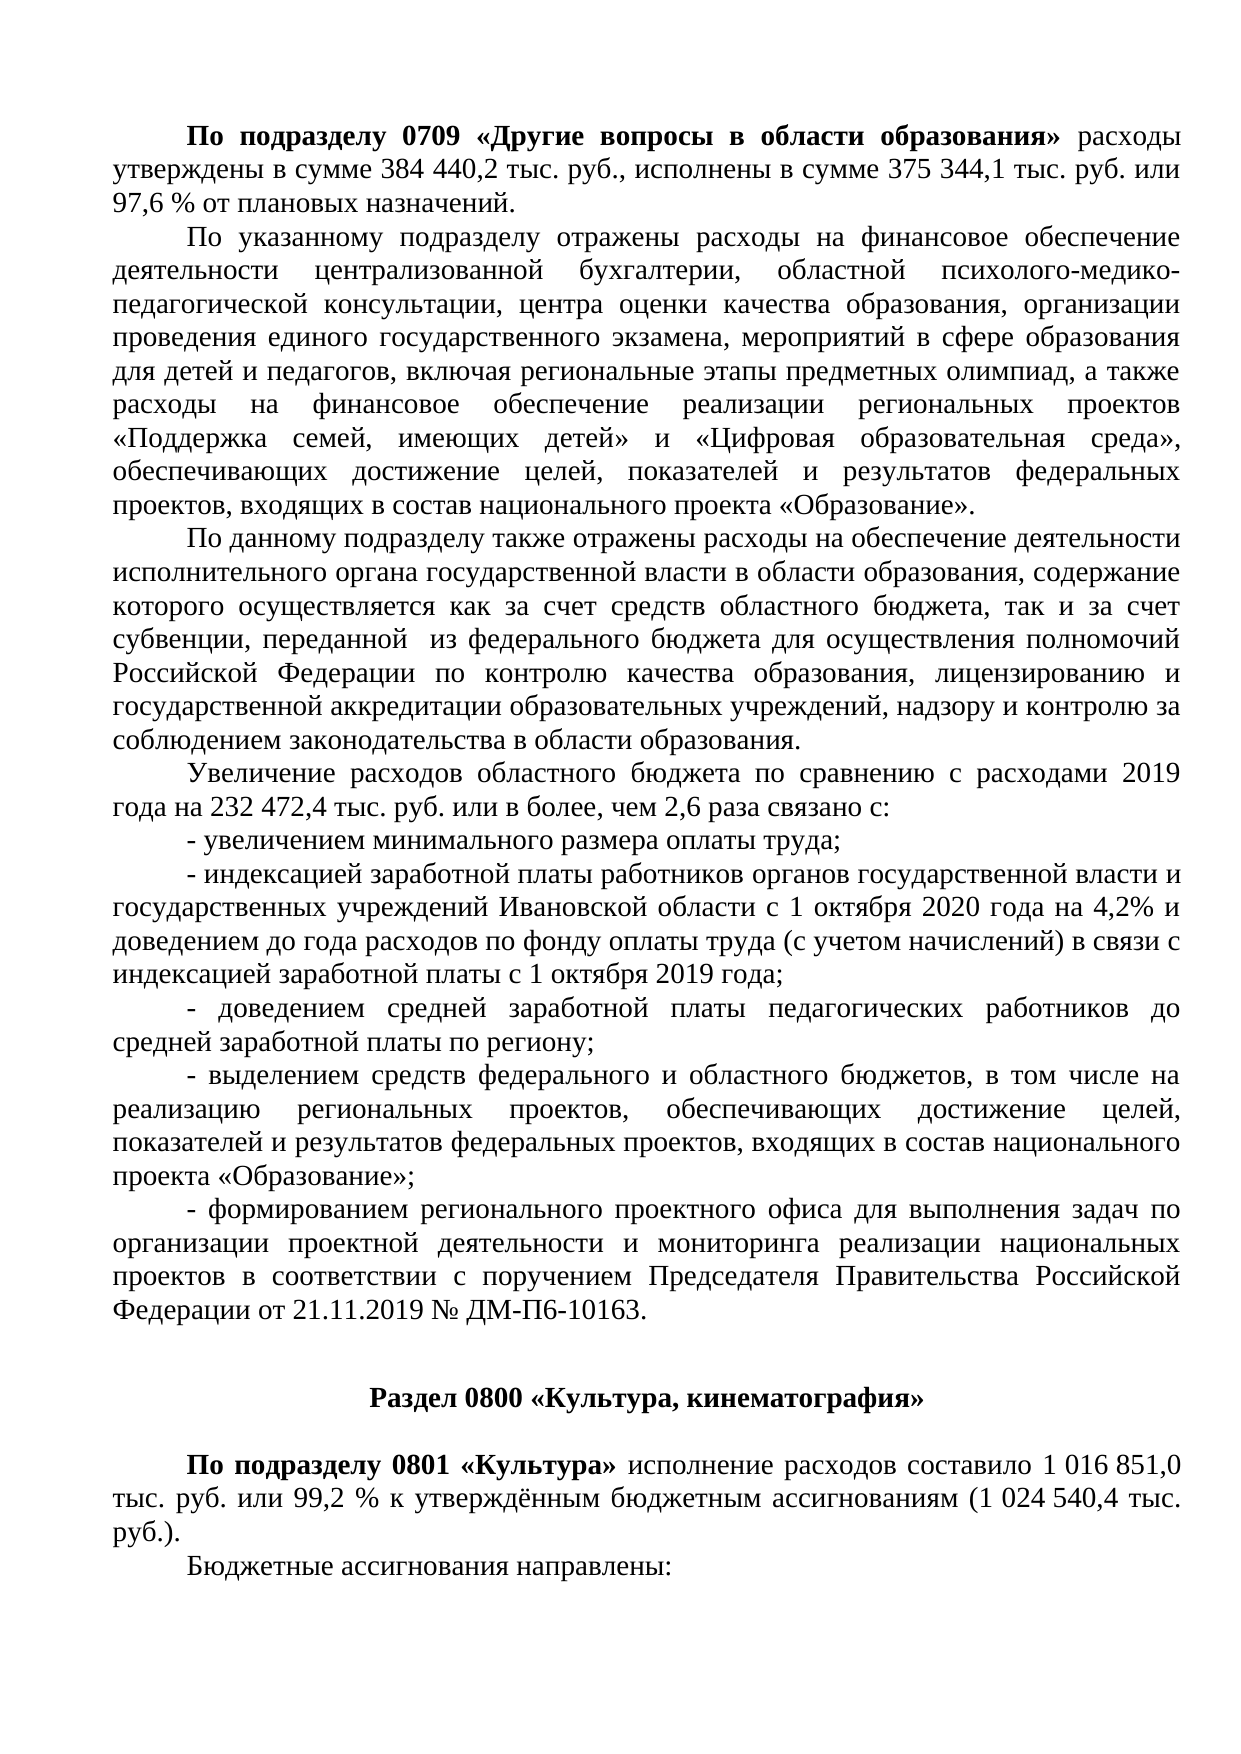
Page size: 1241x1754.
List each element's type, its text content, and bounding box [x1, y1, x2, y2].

text - выделением средств федерального и областного бюджетов, в том числе на реализацию региональных проектов, обеспечивающих достижение целей, показателей и результатов федеральных проектов, входящих в состав национального проекта «Образование»; [112, 1057, 1181, 1191]
text Увеличение расходов областного бюджета по сравнению с расходами 2019 года на 232 472,4 тыс. руб. или в более, чем 2,6 раза связано с: [112, 755, 1181, 822]
text По подразделу 0801 «Культура» исполнение расходов составило 1 016 851,0 тыс. руб. или 99,2 % к утверждённым бюджетным ассигнованиям (1 024 540,4 тыс. руб.). [112, 1447, 1181, 1548]
text - формированием регионального проектного офиса для выполнения задач по организации проектной деятельности и мониторинга реализации национальных проектов в соответствии с поручением Председателя Правительства Российской Федерации от 21.11.2019 № ДМ-П6-10163. [112, 1191, 1181, 1326]
text По подразделу 0709 «Другие вопросы в области образования» расходы утверждены в сумме 384 440,2 тыс. руб., исполнены в сумме 375 344,1 тыс. руб. или 97,6 % от плановых назначений. [112, 118, 1181, 219]
text - индексацией заработной платы работников органов государственной власти и государственных учреждений Ивановской области с 1 октября 2020 года на 4,2% и доведением до года расходов по фонду оплаты труда (с учетом начислений) в связи с индексацией заработной платы с 1 октября 2019 года; [112, 856, 1181, 990]
text Бюджетные ассигнования направлены: [112, 1548, 1181, 1581]
text По указанному подразделу отражены расходы на финансовое обеспечение деятельности централизованной бухгалтерии, областной психолого-медико-педагогической консультации, центра оценки качества образования, организации проведения единого государственного экзамена, мероприятий в сфере образования для детей и педагогов, включая региональные этапы предметных олимпиад, а также расходы на финансовое обеспечение реализации региональных проектов «Поддержка семей, имеющих детей» и «Цифровая образовательная среда», обеспечивающих достижение целей, показателей и результатов федеральных проектов, входящих в состав национального проекта «Образование». [112, 219, 1181, 521]
text По данному подразделу также отражены расходы на обеспечение деятельности исполнительного органа государственной власти в области образования, содержание которого осуществляется как за счет средств областного бюджета, так и за счет субвенции, переданной из федерального бюджета для осуществления полномочий Российской Федерации по контролю качества образования, лицензированию и государственной аккредитации образовательных учреждений, надзору и контролю за соблюдением законодательства в области образования. [112, 521, 1181, 755]
text Раздел 0800 «Культура, кинематография» [112, 1380, 1181, 1413]
text - увеличением минимального размера оплаты труда; [112, 822, 1181, 856]
text - доведением средней заработной платы педагогических работников до средней заработной платы по региону; [112, 990, 1181, 1057]
